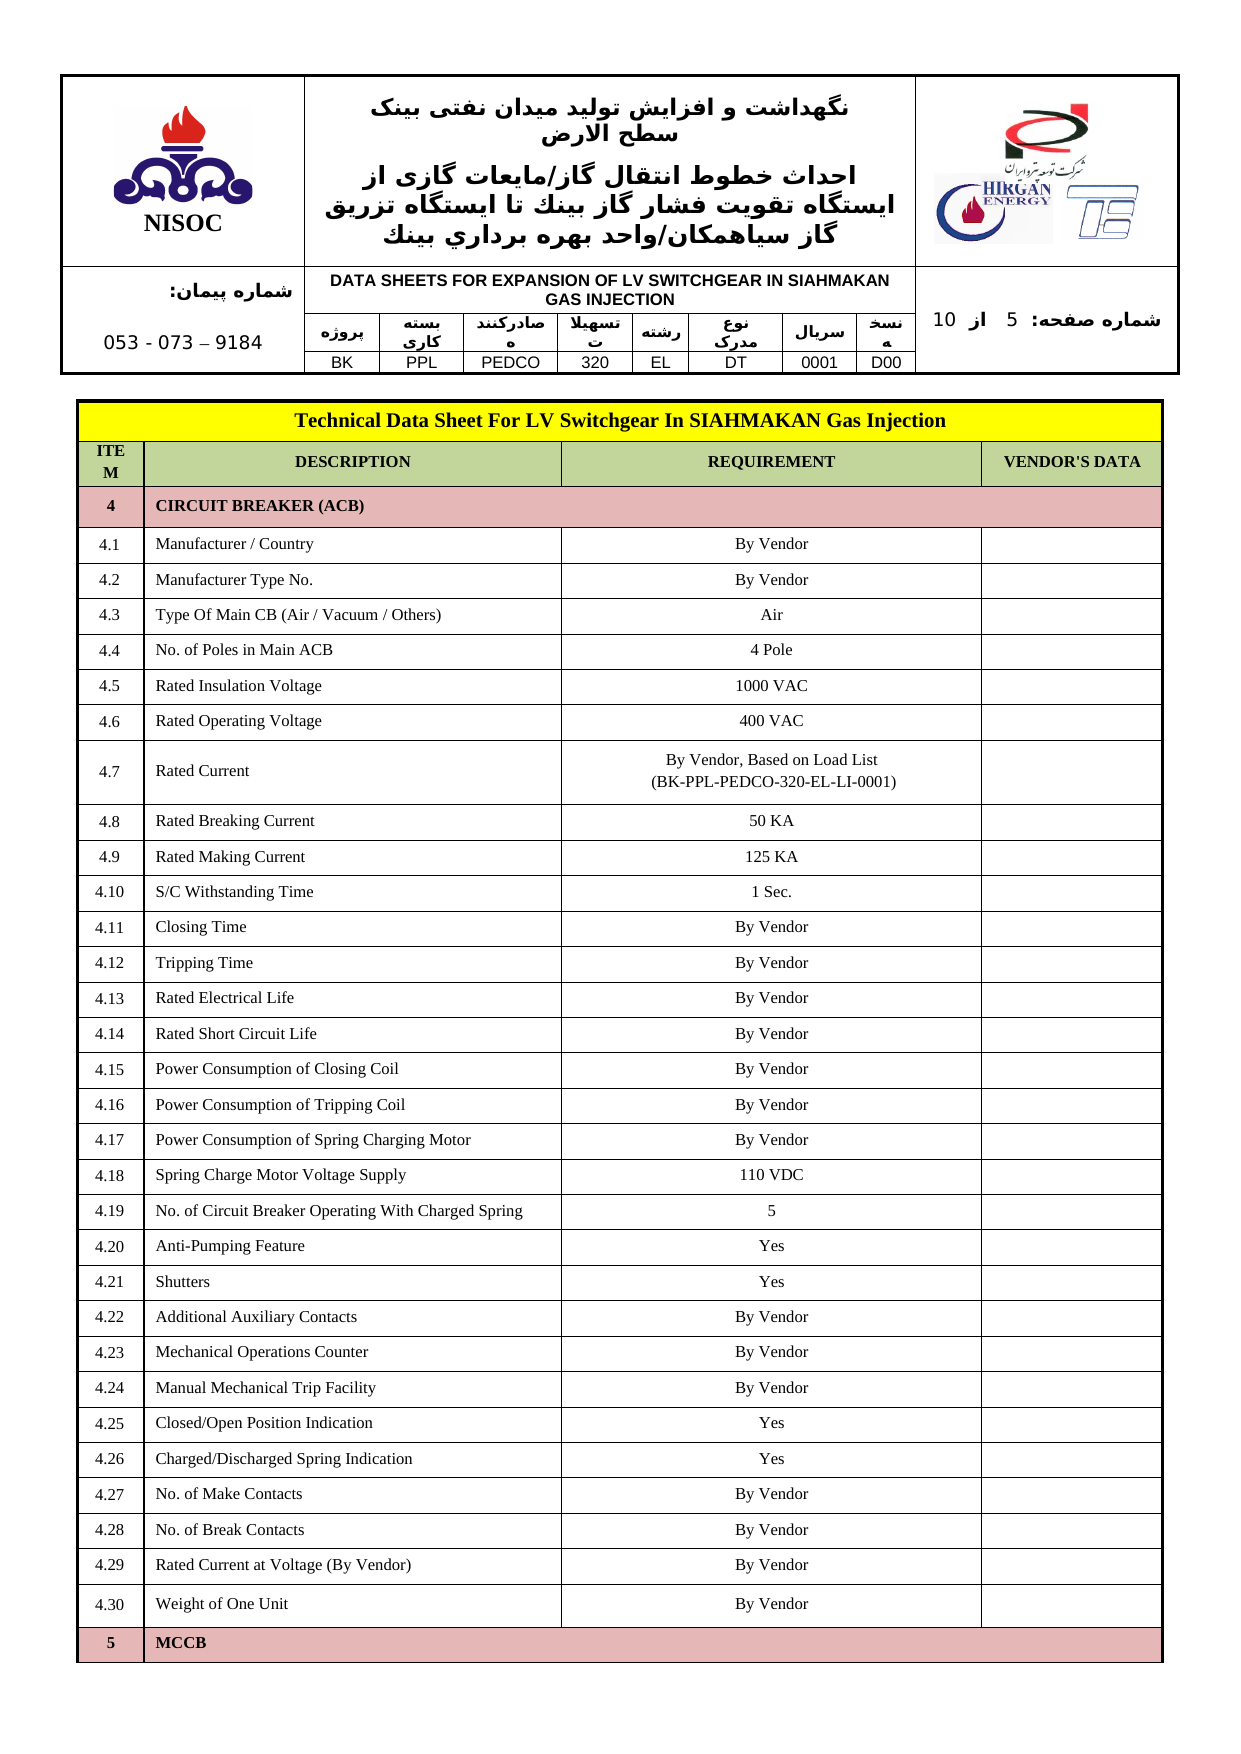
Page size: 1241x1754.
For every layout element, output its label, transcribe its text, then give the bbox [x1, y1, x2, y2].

table_cell 400 VAC [562, 705, 981, 740]
table_cell [982, 1514, 1161, 1548]
table_cell By Vendor [562, 1372, 981, 1406]
picture [934, 103, 1089, 244]
table_cell Closed/Open Position Indication [145, 1408, 561, 1442]
table_cell [79, 1195, 143, 1229]
table_cell [982, 1372, 1161, 1406]
table_cell 5 [562, 1195, 981, 1229]
table_cell [982, 1053, 1161, 1088]
table_cell CIRCUIT BREAKER (ACB) [145, 487, 1161, 527]
table_cell Mechanical Operations Counter [145, 1337, 561, 1371]
table_cell By Vendor [562, 947, 981, 981]
table_cell By Vendor [562, 983, 981, 1017]
table_cell Air [562, 599, 981, 633]
table_cell By Vendor [562, 1585, 981, 1627]
picture [113, 106, 253, 208]
table_cell Power Consumption of Closing Coil [145, 1053, 561, 1088]
table_cell Yes [562, 1230, 981, 1265]
table_cell [982, 741, 1161, 804]
table_cell [79, 1018, 143, 1052]
table_cell By Vendor [562, 564, 981, 598]
table_cell [79, 1160, 143, 1194]
table_cell [79, 741, 143, 804]
table_cell Additional Auxiliary Contacts [145, 1301, 561, 1336]
table_cell By Vendor [562, 1053, 981, 1088]
table_header Technical Data Sheet For LV Switchgear In SIAHMAKAN Gas Injection [79, 403, 1161, 441]
table_cell [982, 1160, 1161, 1194]
table_cell Weight of One Unit [145, 1585, 561, 1627]
table_cell Rated Making Current [145, 841, 561, 875]
table_cell Shutters [145, 1266, 561, 1300]
table_cell [79, 1408, 143, 1442]
table_cell Type Of Main CB (Air / Vacuum / Others) [145, 599, 561, 633]
table_cell By Vendor [562, 1478, 981, 1513]
table_cell Manufacturer Type No. [145, 564, 561, 598]
table_cell By Vendor, Based on Load List (BK-PPL-PEDCO-320-EL-LI-0001) [562, 741, 981, 804]
table_cell [79, 528, 143, 563]
table_cell [79, 635, 143, 669]
table_cell Manufacturer / Country [145, 528, 561, 563]
table_cell Rated Electrical Life [145, 983, 561, 1017]
table_cell [982, 1195, 1161, 1229]
table_cell No. of Poles in Main ACB [145, 635, 561, 669]
table_cell [982, 1585, 1161, 1627]
table_cell 50 KA [562, 805, 981, 840]
table_cell [982, 876, 1161, 911]
table_cell Charged/Discharged Spring Indication [145, 1443, 561, 1477]
table_cell [79, 1372, 143, 1406]
table_cell By Vendor [562, 1514, 981, 1548]
table_cell By Vendor [562, 1018, 981, 1052]
table_cell Closing Time [145, 912, 561, 946]
table_cell [982, 1266, 1161, 1300]
table_cell By Vendor [562, 1301, 981, 1336]
table_cell [79, 912, 143, 946]
table_cell Tripping Time [145, 947, 561, 981]
table_cell No. of Break Contacts [145, 1514, 561, 1548]
table_cell [79, 841, 143, 875]
table_cell MCCB [145, 1628, 1161, 1662]
table_cell [79, 670, 143, 704]
table_cell [982, 1230, 1161, 1265]
table_cell [79, 983, 143, 1017]
table_cell [79, 564, 143, 598]
table_cell Spring Charge Motor Voltage Supply [145, 1160, 561, 1194]
table_cell [79, 1514, 143, 1548]
table_cell [982, 1089, 1161, 1123]
table_cell No. of Circuit Breaker Operating With Charged Spring [145, 1195, 561, 1229]
table_cell Rated Operating Voltage [145, 705, 561, 740]
table_cell [982, 1301, 1161, 1336]
table_cell [79, 1478, 143, 1513]
table_cell [79, 1337, 143, 1371]
table_cell [982, 528, 1161, 563]
table_cell 1 Sec. [562, 876, 981, 911]
table_cell [982, 599, 1161, 633]
table_cell By Vendor [562, 1337, 981, 1371]
table_cell Anti-Pumping Feature [145, 1230, 561, 1265]
table_cell [982, 635, 1161, 669]
table_cell [79, 947, 143, 981]
table_cell [982, 983, 1161, 1017]
table_cell By Vendor [562, 1124, 981, 1158]
table_cell [982, 1478, 1161, 1513]
table_cell [79, 1230, 143, 1265]
table_cell [982, 564, 1161, 598]
table_cell [982, 1337, 1161, 1371]
table_cell By Vendor [562, 912, 981, 946]
table_cell Rated Insulation Voltage [145, 670, 561, 704]
table_cell [982, 1549, 1161, 1583]
table_cell Manual Mechanical Trip Facility [145, 1372, 561, 1406]
table_cell 5 [79, 1628, 143, 1662]
table_cell Yes [562, 1266, 981, 1300]
table_cell [79, 1443, 143, 1477]
table_cell [982, 670, 1161, 704]
table_cell [982, 1408, 1161, 1442]
table_cell Power Consumption of Tripping Coil [145, 1089, 561, 1123]
table_cell DESCRIPTION [145, 442, 561, 486]
table_cell By Vendor [562, 528, 981, 563]
table_cell [982, 705, 1161, 740]
table_cell 110 VDC [562, 1160, 981, 1194]
table_cell Rated Current at Voltage (By Vendor) [145, 1549, 561, 1583]
table_cell [79, 705, 143, 740]
table_cell [79, 1549, 143, 1583]
table_cell [79, 599, 143, 633]
table_cell REQUIREMENT [562, 442, 981, 486]
table_cell [982, 912, 1161, 946]
table_cell VENDOR'S DATA [982, 442, 1161, 486]
table_cell [982, 1443, 1161, 1477]
table_cell [79, 805, 143, 840]
table_cell [79, 1266, 143, 1300]
table_cell 4 [79, 487, 143, 527]
table_cell [79, 1089, 143, 1123]
table_cell [982, 805, 1161, 840]
table_cell Rated Short Circuit Life [145, 1018, 561, 1052]
table_cell [79, 876, 143, 911]
table_cell [79, 1585, 143, 1627]
table_cell [982, 1018, 1161, 1052]
table_cell S/C Withstanding Time [145, 876, 561, 911]
table_cell [79, 1301, 143, 1336]
table_cell Yes [562, 1443, 981, 1477]
table_cell 125 KA [562, 841, 981, 875]
table_cell Power Consumption of Spring Charging Motor [145, 1124, 561, 1158]
table_cell No. of Make Contacts [145, 1478, 561, 1513]
table_cell [982, 1124, 1161, 1158]
table_cell [79, 1124, 143, 1158]
table_cell Yes [562, 1408, 981, 1442]
table_cell Rated Breaking Current [145, 805, 561, 840]
table_cell Rated Current [145, 741, 561, 804]
table_cell [982, 841, 1161, 875]
table_cell [982, 947, 1161, 981]
table_cell By Vendor [562, 1549, 981, 1583]
table_cell [79, 1053, 143, 1088]
table_cell By Vendor [562, 1089, 981, 1123]
table_cell 4 Pole [562, 635, 981, 669]
table_cell 1000 VAC [562, 670, 981, 704]
table_cell ITEM [79, 442, 143, 486]
